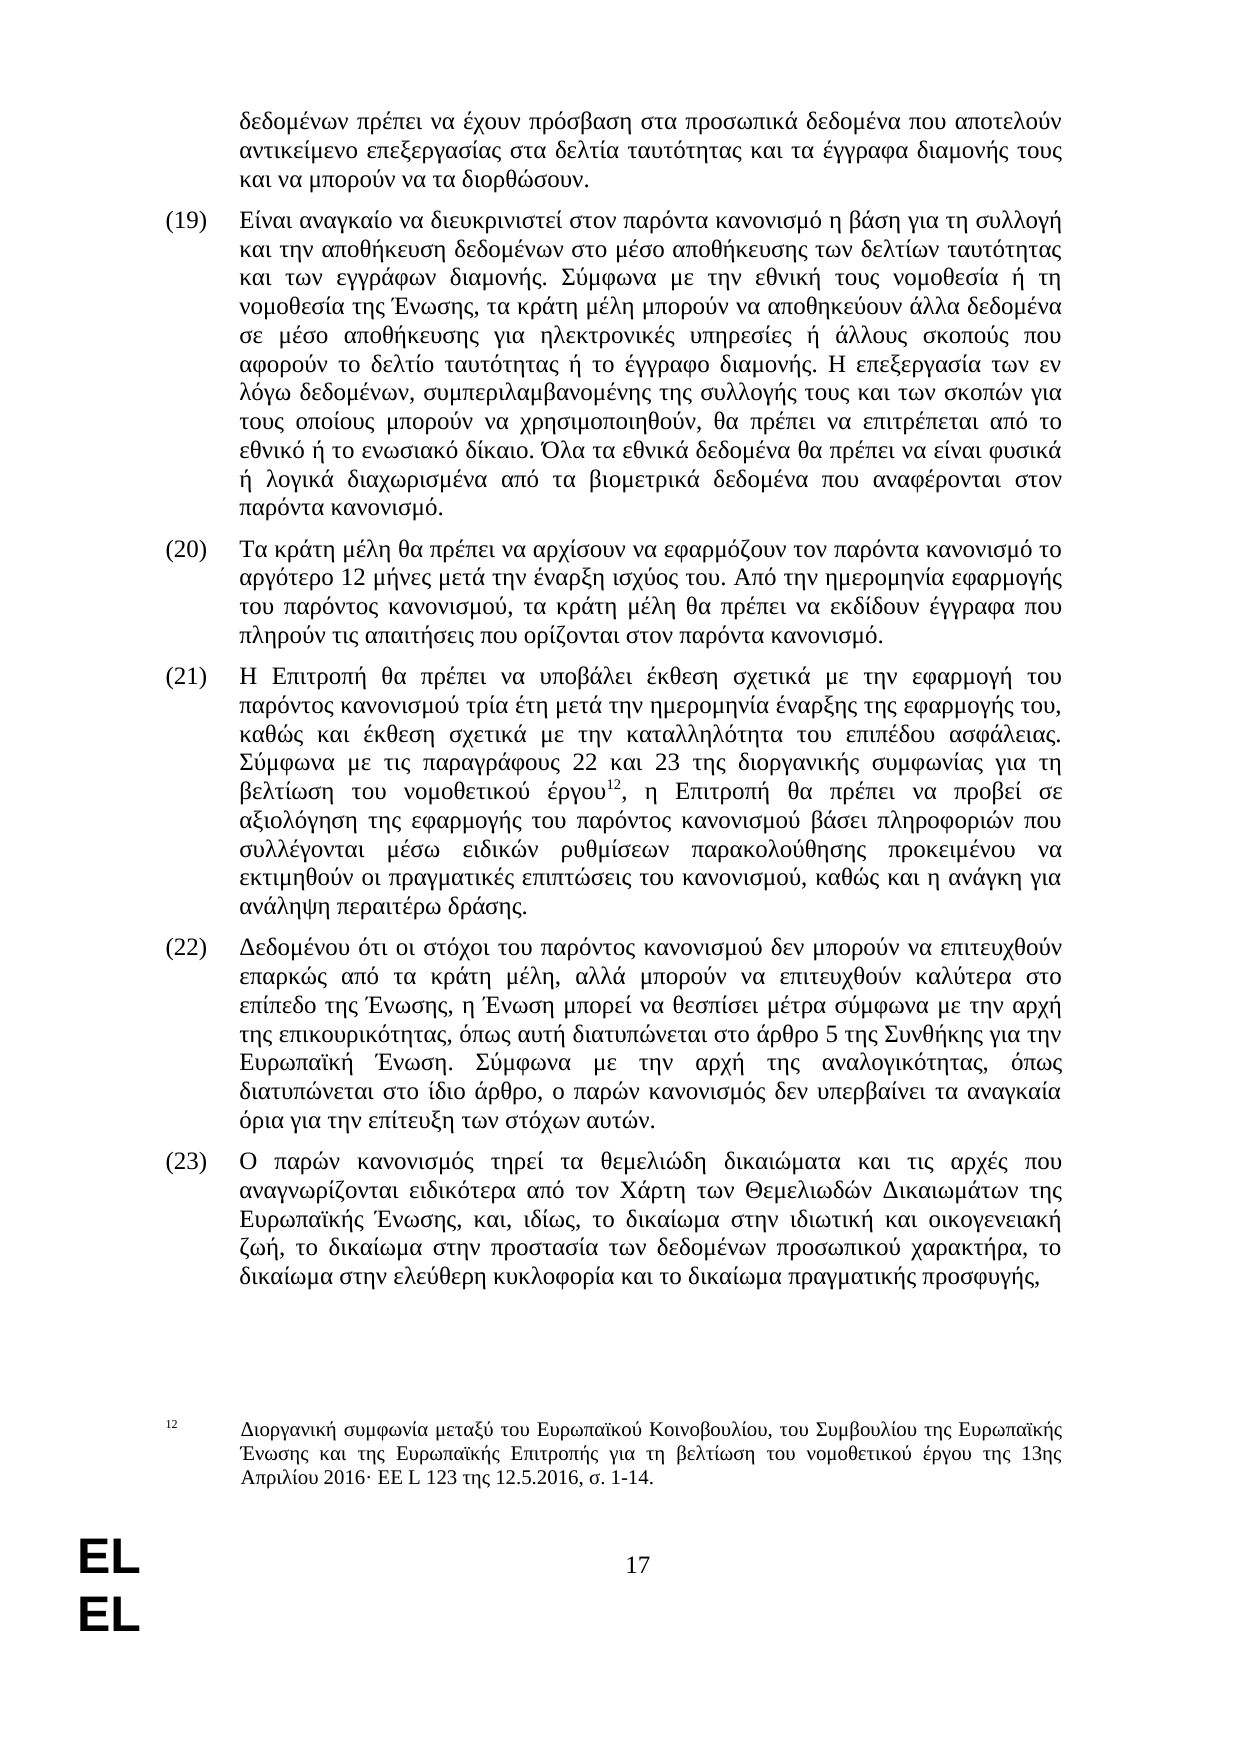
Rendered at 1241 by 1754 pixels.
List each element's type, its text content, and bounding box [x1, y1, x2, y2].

text (19) Είναι αναγκαίο να διευκρινιστεί στον παρόντα κανονισμό η βάση για τη συλλογή και την αποθήκευση δεδομένων στο μέσο αποθήκευσης των δελτίων ταυτότητας και των εγγράφων διαμονής. Σύμφωνα με την εθνική τους νομοθεσία ή τη νομοθεσία της Ένωσης, τα κράτη μέλη μπορούν να αποθηκεύουν άλλα δεδομένα σε μέσο αποθήκευσης για ηλεκτρονικές υπηρεσίες ή άλλους σκοπούς που αφορούν το δελτίο ταυτότητας ή το έγγραφο διαμονής. Η επεξεργασία των εν λόγω δεδομένων, συμπεριλαμβανομένης της συλλογής τους και των σκοπών για τους οποίους μπορούν να χρησιμοποιηθούν, θα πρέπει να επιτρέπεται από το εθνικό ή το ενωσιακό δίκαιο. Όλα τα εθνικά δεδομένα θα πρέπει να είναι φυσικά ή λογικά διαχωρισμένα από τα βιομετρικά δεδομένα που αναφέρονται στον παρόντα κανονισμό. [165, 205, 1063, 521]
text (20) Τα κράτη μέλη θα πρέπει να αρχίσουν να εφαρμόζουν τον παρόντα κανονισμό το αργότερο 12 μήνες μετά την έναρξη ισχύος του. Από την ημερομηνία εφαρμογής του παρόντος κανονισμού, τα κράτη μέλη θα πρέπει να εκδίδουν έγγραφα που πληρούν τις απαιτήσεις που ορίζονται στον παρόντα κανονισμό. [165, 534, 1063, 649]
text (22) Δεδομένου ότι οι στόχοι του παρόντος κανονισμού δεν μπορούν να επιτευχθούν επαρκώς από τα κράτη μέλη, αλλά μπορούν να επιτευχθούν καλύτερα στο επίπεδο της Ένωσης, η Ένωση μπορεί να θεσπίσει μέτρα σύμφωνα με την αρχή της επικουρικότητας, όπως αυτή διατυπώνεται στο άρθρο 5 της Συνθήκης για την Ευρωπαϊκή Ένωση. Σύμφωνα με την αρχή της αναλογικότητας, όπως διατυπώνεται στο ίδιο άρθρο, ο παρών κανονισμός δεν υπερβαίνει τα αναγκαία όρια για την επίτευξη των στόχων αυτών. [165, 932, 1063, 1134]
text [165, 106, 1063, 192]
text (21) Η Επιτροπή θα πρέπει να υποβάλει έκθεση σχετικά με την εφαρμογή του παρόντος κανονισμού τρία έτη μετά την ημερομηνία έναρξης της εφαρμογής του, καθώς και έκθεση σχετικά με την καταλληλότητα του επιπέδου ασφάλειας. Σύμφωνα με τις παραγράφους 22 και 23 της διοργανικής συμφωνίας για τη βελτίωση του νομοθετικού έργου, η Επιτροπή θα πρέπει να προβεί σε αξιολόγηση της εφαρμογής του παρόντος κανονισμού βάσει πληροφοριών που συλλέγονται μέσω ειδικών ρυθμίσεων παρακολούθησης προκειμένου να εκτιμηθούν οι πραγματικές επιπτώσεις του κανονισμού, καθώς και η ανάγκη για ανάληψη περαιτέρω δράσης. [165, 661, 1063, 920]
text (23) Ο παρών κανονισμός τηρεί τα θεμελιώδη δικαιώματα και τις αρχές που αναγνωρίζονται ειδικότερα από τον Χάρτη των Θεμελιωδών Δικαιωμάτων της Ευρωπαϊκής Ένωσης, και, ιδίως, το δικαίωμα στην ιδιωτική και οικογενειακή ζωή, το δικαίωμα στην προστασία των δεδομένων προσωπικού χαρακτήρα, το δικαίωμα στην ελεύθερη κυκλοφορία και το δικαίωμα πραγματικής προσφυγής, [165, 1146, 1063, 1290]
